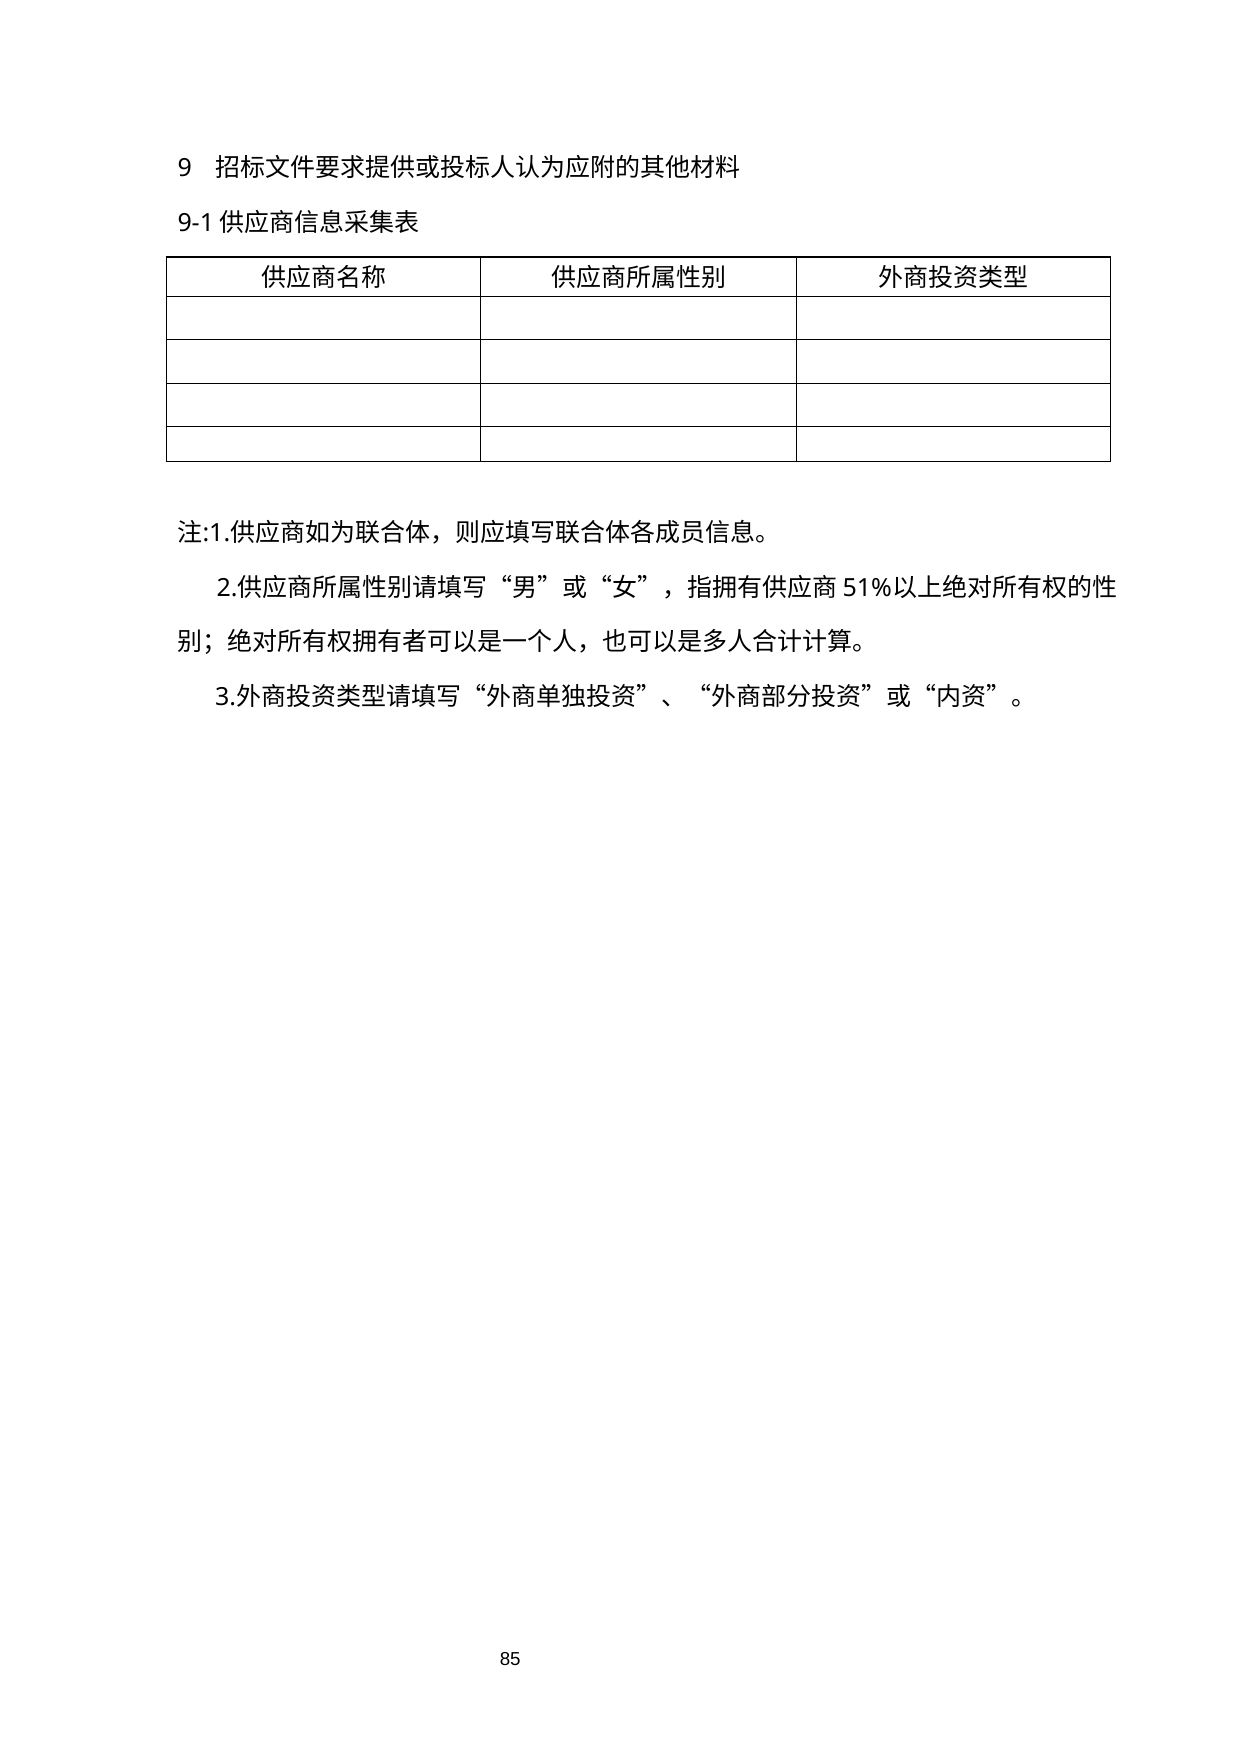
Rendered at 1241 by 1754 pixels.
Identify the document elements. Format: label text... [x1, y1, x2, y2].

table_cell [797, 384, 1110, 426]
text 2.供应商所属性别请填写“男”或“女”，指拥有供应商51%以上绝对所有权的性别；绝对所有权拥有者可以是一个人，也可以是多人合计计算。 [177, 567, 1122, 658]
text 3.外商投资类型请填写“外商单独投资”、“外商部分投资”或“内资”。 [177, 676, 1122, 712]
text 注:1.供应商如为联合体，则应填写联合体各成员信息。 [177, 513, 1122, 549]
table_cell [481, 427, 796, 461]
text 9-1供应商信息采集表 [177, 202, 1122, 238]
list 招标文件要求提供或投标人认为应附的其他材料 [177, 148, 1122, 184]
table_cell [797, 427, 1110, 461]
table_header 供应商名称 [167, 258, 480, 296]
table_cell [167, 427, 480, 461]
table_cell [167, 384, 480, 426]
table_cell [481, 340, 796, 383]
table_header 供应商所属性别 [481, 258, 796, 296]
table_cell [797, 340, 1110, 383]
table_cell [481, 297, 796, 339]
table_cell [167, 340, 480, 383]
table_header 外商投资类型 [797, 258, 1110, 296]
table_cell [481, 384, 796, 426]
table_cell [167, 297, 480, 339]
table_cell [797, 297, 1110, 339]
